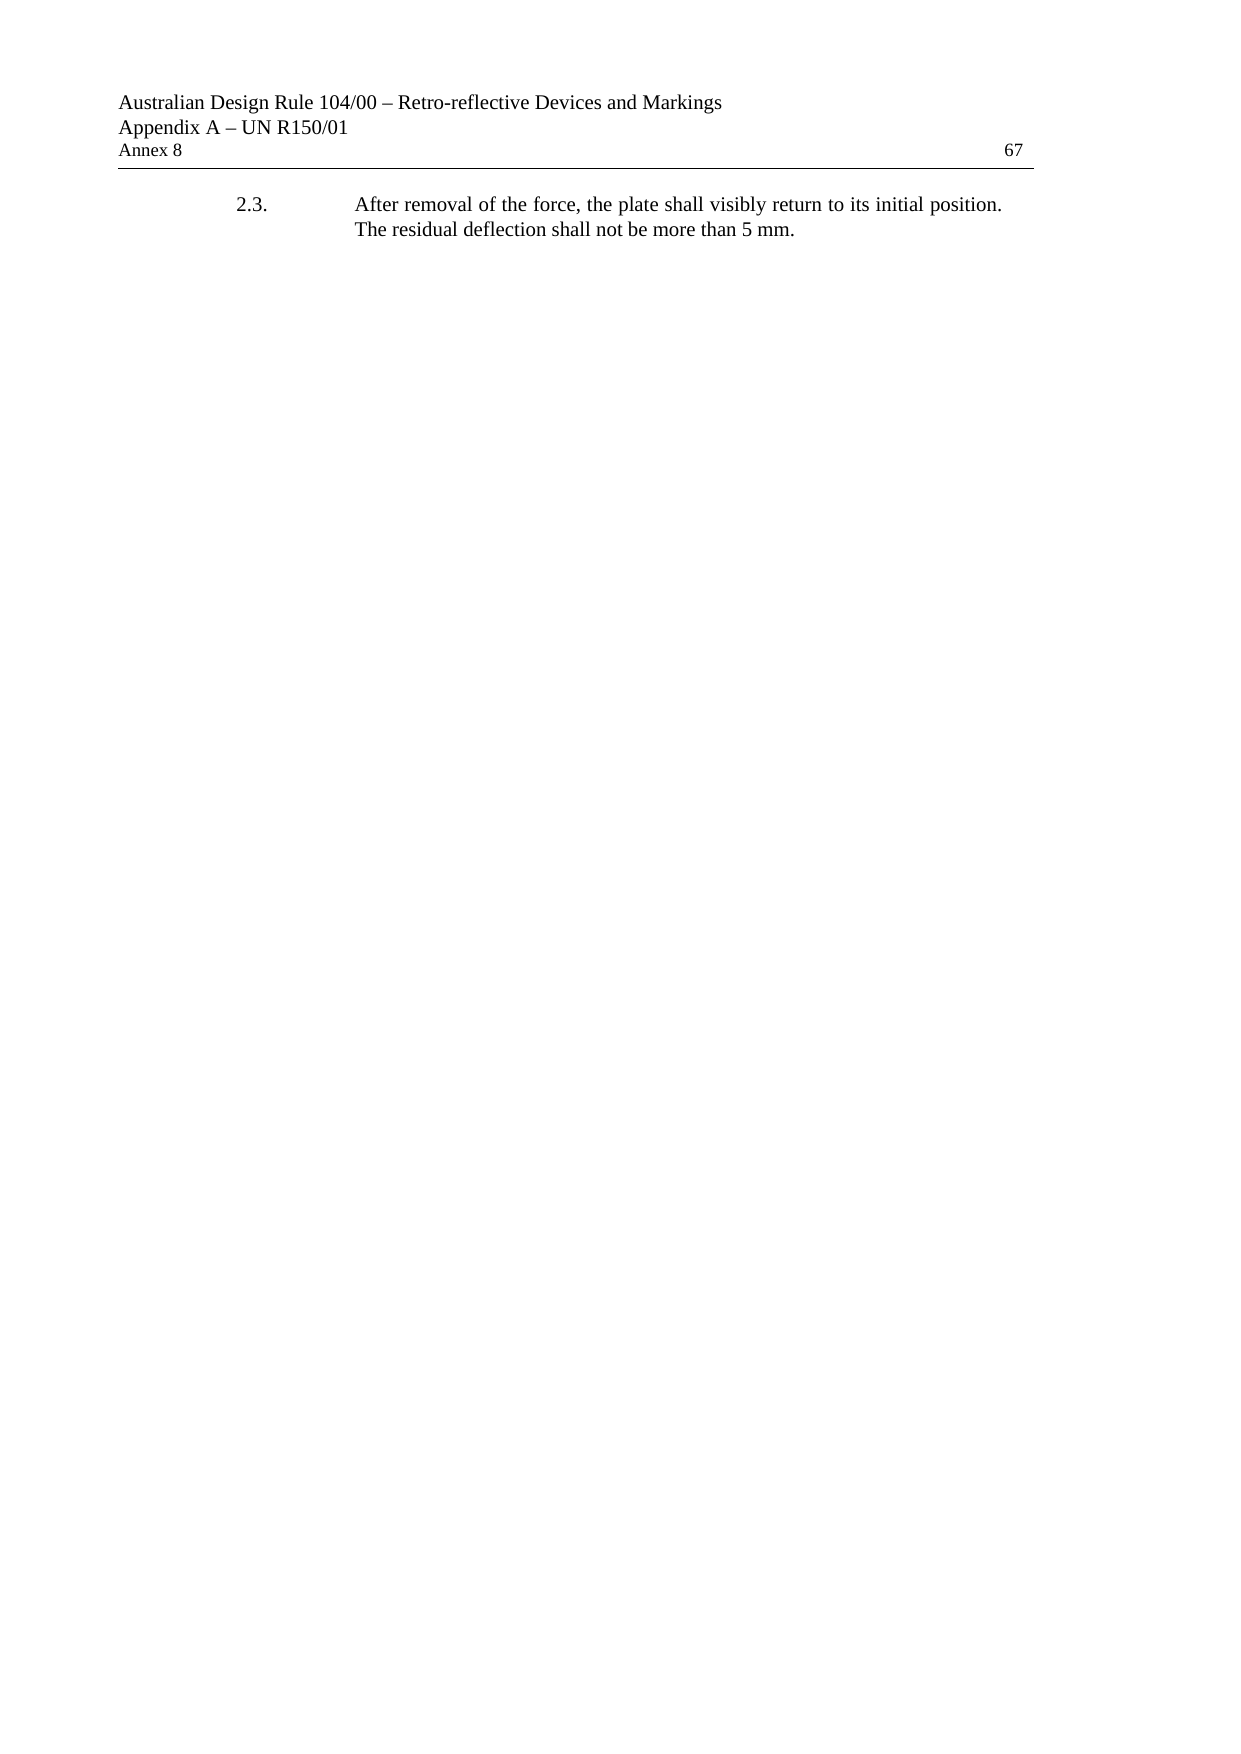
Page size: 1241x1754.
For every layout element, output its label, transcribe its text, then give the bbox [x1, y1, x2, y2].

text 2.3. After removal of the force, the plate shall visibly return to its initial position. The residual deflection shall not be more than 5 mm. [236, 191, 1004, 241]
